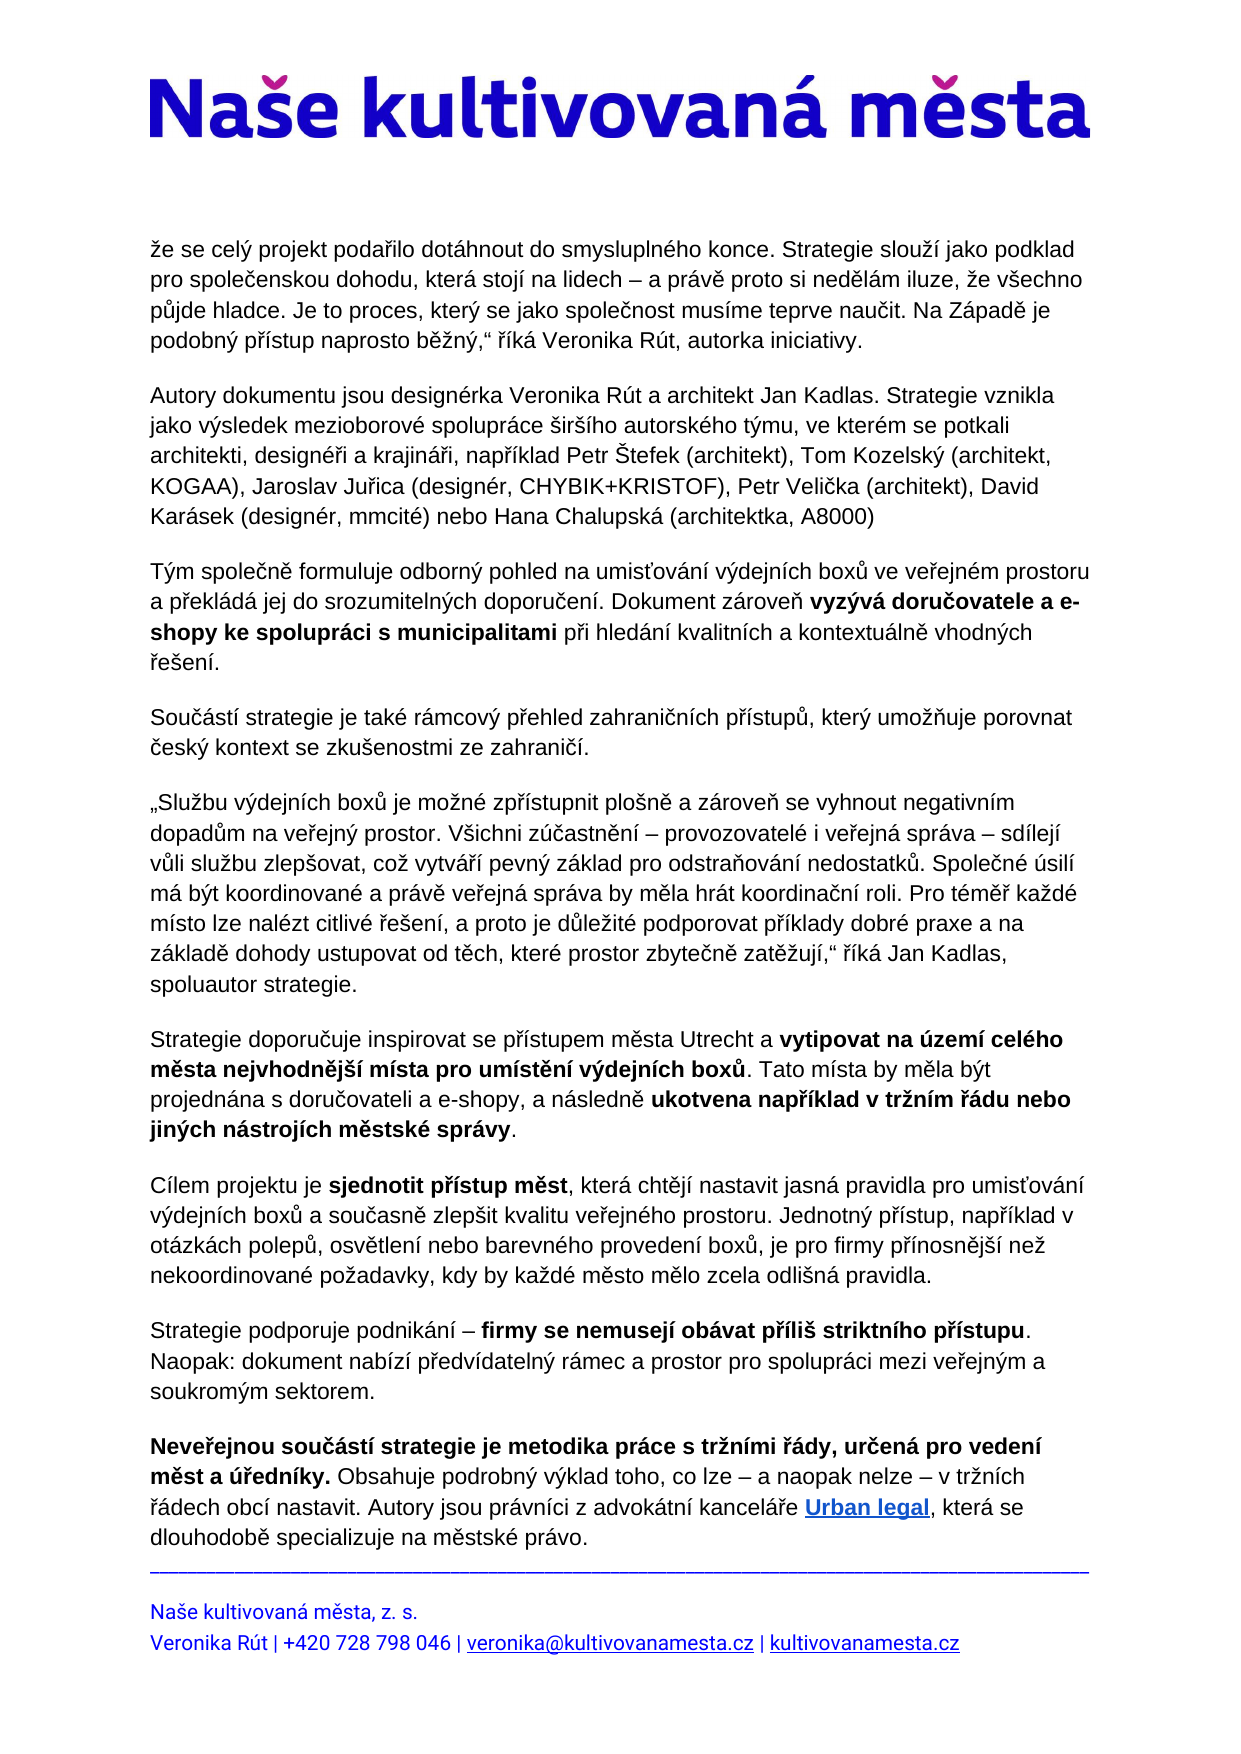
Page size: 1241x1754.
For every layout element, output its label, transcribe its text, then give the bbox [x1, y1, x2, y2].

picture [150, 75, 1091, 138]
text Tým společně formuluje odborný pohled na umisťování výdejních boxů ve veřejném prostoru a překládá jej do srozumitelných doporučení. Dokument zároveň vyzývá doručovatele a e-shopy ke spolupráci s municipalitami při hledání kvalitních a kontextuálně vhodných řešení. [150, 558, 1090, 675]
text Strategie podporuje podnikání – firmy se nemusejí obávat příliš striktního přístupu. Naopak: dokument nabízí předvídatelný rámec a prostor pro spolupráci mezi veřejným a soukromým sektorem. [150, 1317, 1090, 1404]
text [150, 236, 1090, 353]
text Cílem projektu je sjednotit přístup měst, která chtějí nastavit jasná pravidla pro umisťování výdejních boxů a současně zlepšit kvalitu veřejného prostoru. Jednotný přístup, například v otázkách polepů, osvětlení nebo barevného provedení boxů, je pro firmy přínosnější než nekoordinované požadavky, kdy by každé město mělo zcela odlišná pravidla. [150, 1172, 1090, 1288]
text Strategie doporučuje inspirovat se přístupem města Utrecht a vytipovat na území celého města nejvhodnější místa pro umístění výdejních boxů. Tato místa by měla být projednána s doručovateli a e-shopy, a následně ukotvena například v tržním řádu nebo jiných nástrojích městské správy. [150, 1026, 1090, 1143]
text Autory dokumentu jsou designérka Veronika Rút a architekt Jan Kadlas. Strategie vznikla jako výsledek mezioborové spolupráce širšího autorského týmu, ve kterém se potkali architekti, designéři a krajináři, například Petr Štefek (architekt), Tom Kozelský (architekt, KOGAA), Jaroslav Juřica (designér, CHYBIK+KRISTOF), Petr Velička (architekt), David Karásek (designér, mmcité) nebo Hana Chalupská (architektka, A8000) [150, 382, 1090, 529]
text Součástí strategie je také rámcový přehled zahraničních přístupů, který umožňuje porovnat český kontext se zkušenostmi ze zahraničí. [150, 704, 1090, 760]
text Neveřejnou součástí strategie je metodika práce s tržními řády, určená pro vedení měst a úředníky. Obsahuje podrobný výklad toho, co lze – a naopak nelze – v tržních řádech obcí nastavit. Autory jsou právníci z advokátní kanceláře Urban legal, která se dlouhodobě specializuje na městské právo. [150, 1433, 1090, 1550]
text „Službu výdejních boxů je možné zpřístupnit plošně a zároveň se vyhnout negativním dopadům na veřejný prostor. Všichni zúčastnění – provozovatelé i veřejná správa – sdílejí vůli službu zlepšovat, což vytváří pevný základ pro odstraňování nedostatků. Společné úsilí má být koordinované a právě veřejná správa by měla hrát koordinační roli. Pro téměř každé místo lze nalézt citlivé řešení, a proto je důležité podporovat příklady dobré praxe a na základě dohody ustupovat od těch, které prostor zbytečně zatěžují,“ říká Jan Kadlas, spoluautor strategie. [150, 789, 1090, 997]
